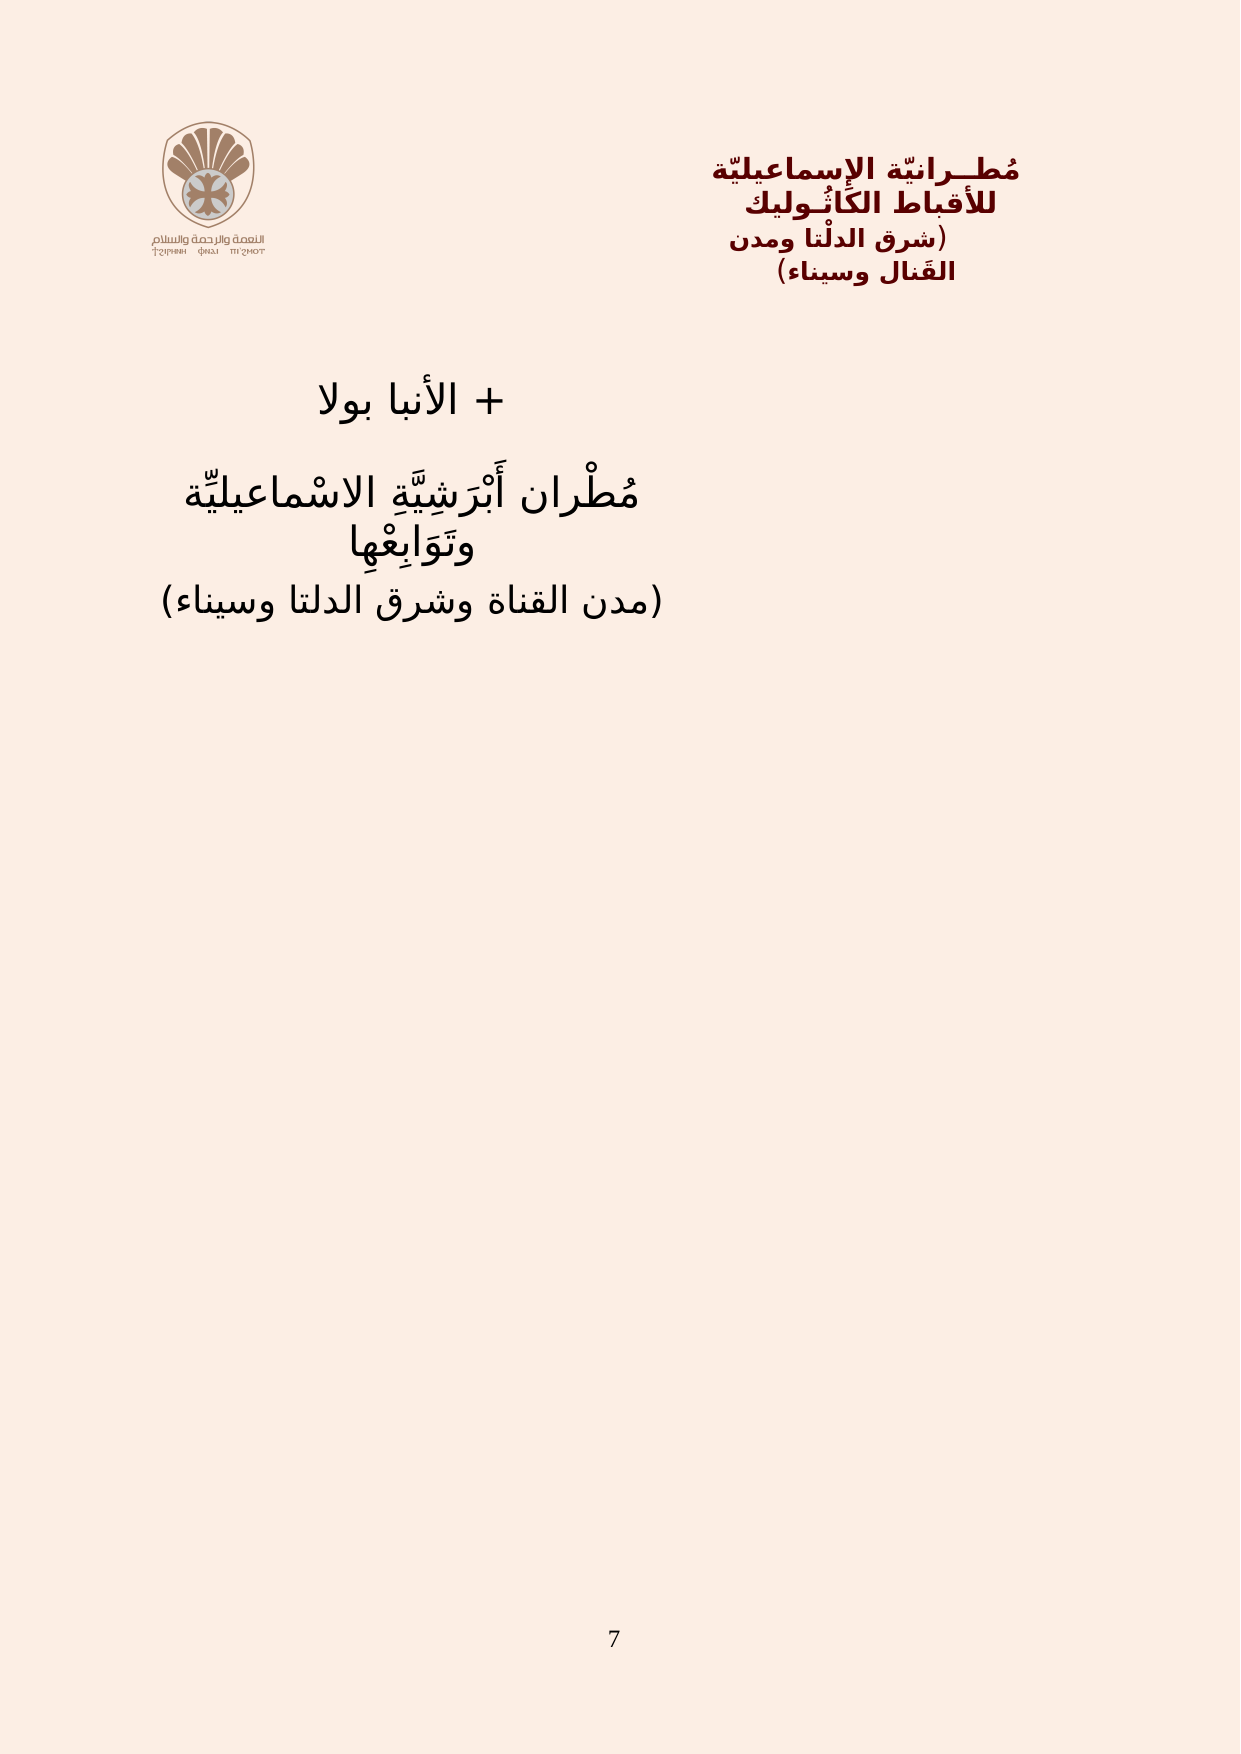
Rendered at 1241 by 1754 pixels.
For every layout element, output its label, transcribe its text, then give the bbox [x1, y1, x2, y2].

text + الأنبا بولا [150, 376, 675, 424]
text (مدن القناة وشرق الدلتا وسيناء) [150, 578, 675, 622]
text مُطْران أَبْرَشِيَّةِ الاسْماعيليِّة وتَوَابِعْهِا [150, 469, 675, 566]
